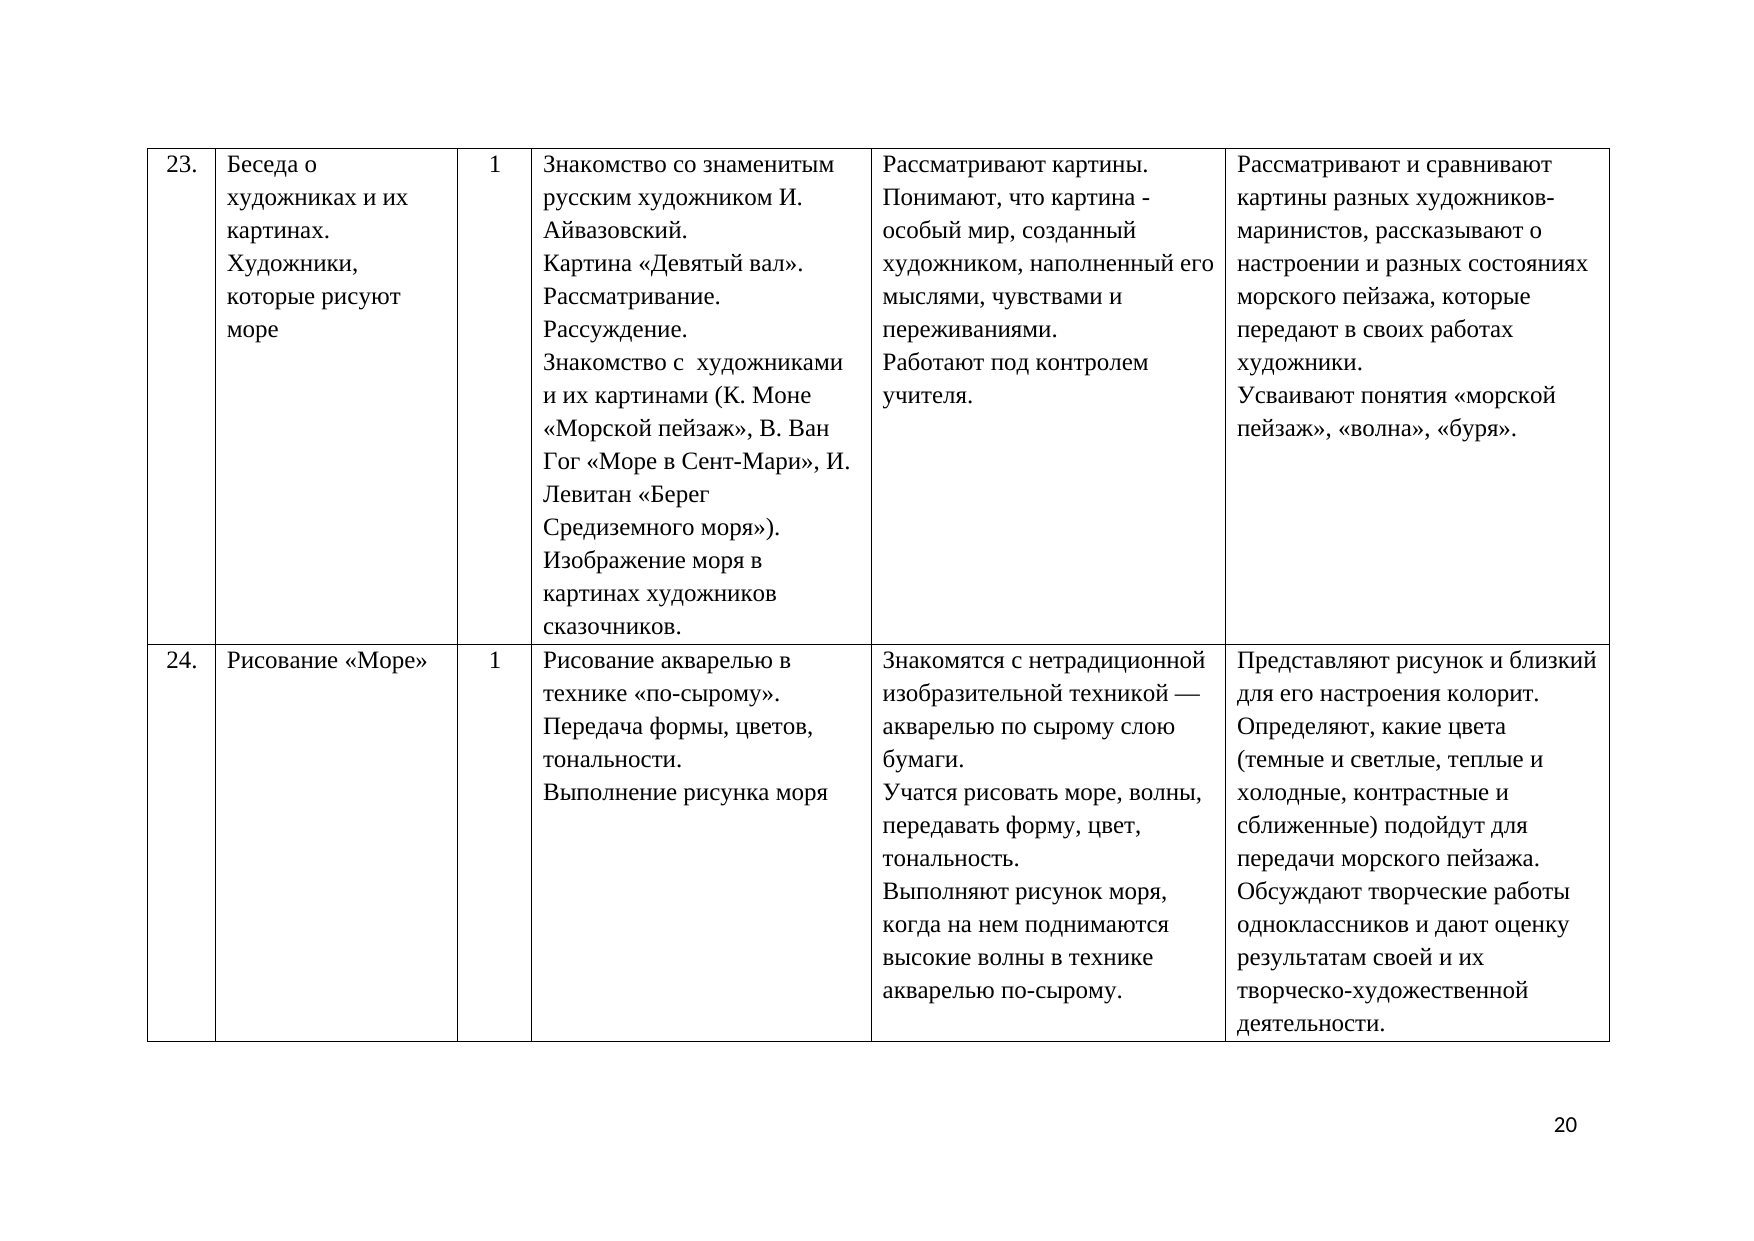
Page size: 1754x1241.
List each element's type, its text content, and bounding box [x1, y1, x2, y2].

table_cell Рисование «Море» [216, 645, 457, 1041]
table_cell 1 [458, 645, 531, 1041]
table_cell Знакомство со знаменитым русским художником И. Айвазовский. Картина «Девятый вал». Рассматривание. Рассуждение. Знакомство с художниками и их картинами (К. Моне «Морской пейзаж», В. Ван Гог «Море в Сент-Мари», И. Левитан «Берег Средиземного моря»). Изображение моря в картинах художников сказочников. [532, 149, 871, 644]
table_cell 23. [148, 149, 215, 644]
table_cell Беседа о художниках и их картинах. Художники, которые рисуют море [216, 149, 457, 644]
table_cell Представляют рисунок и близкий для его настроения колорит. Определяют, какие цвета (темные и светлые, теплые и холодные, контрастные и сближенные) подойдут для передачи морского пейзажа. Обсуждают творческие работы одноклассников и дают оценку результатам своей и их творческо-художественной деятельности. [1226, 645, 1609, 1041]
table_cell Рисование акварелью в технике «по-сырому». Передача формы, цветов, тональности. Выполнение рисунка моря [532, 645, 871, 1041]
table_cell 1 [458, 149, 531, 644]
table_cell Знакомятся с нетрадиционной изобразительной техникой — акварелью по сырому слою бумаги. Учатся рисовать море, волны, передавать форму, цвет, тональность. Выполняют рисунок моря, когда на нем поднимаются высокие волны в технике акварелью по-сырому. [872, 645, 1225, 1041]
table_cell 24. [148, 645, 215, 1041]
table_cell Рассматривают и сравнивают картины разных художников-маринистов, рассказывают о настроении и разных состояниях морского пейзажа, которые передают в своих работах художники. Усваивают понятия «морской пейзаж», «волна», «буря». [1226, 149, 1609, 644]
table_cell Рассматривают картины. Понимают, что картина - особый мир, созданный художником, наполненный его мыслями, чувствами и переживаниями. Работают под контролем учителя. [872, 149, 1225, 644]
